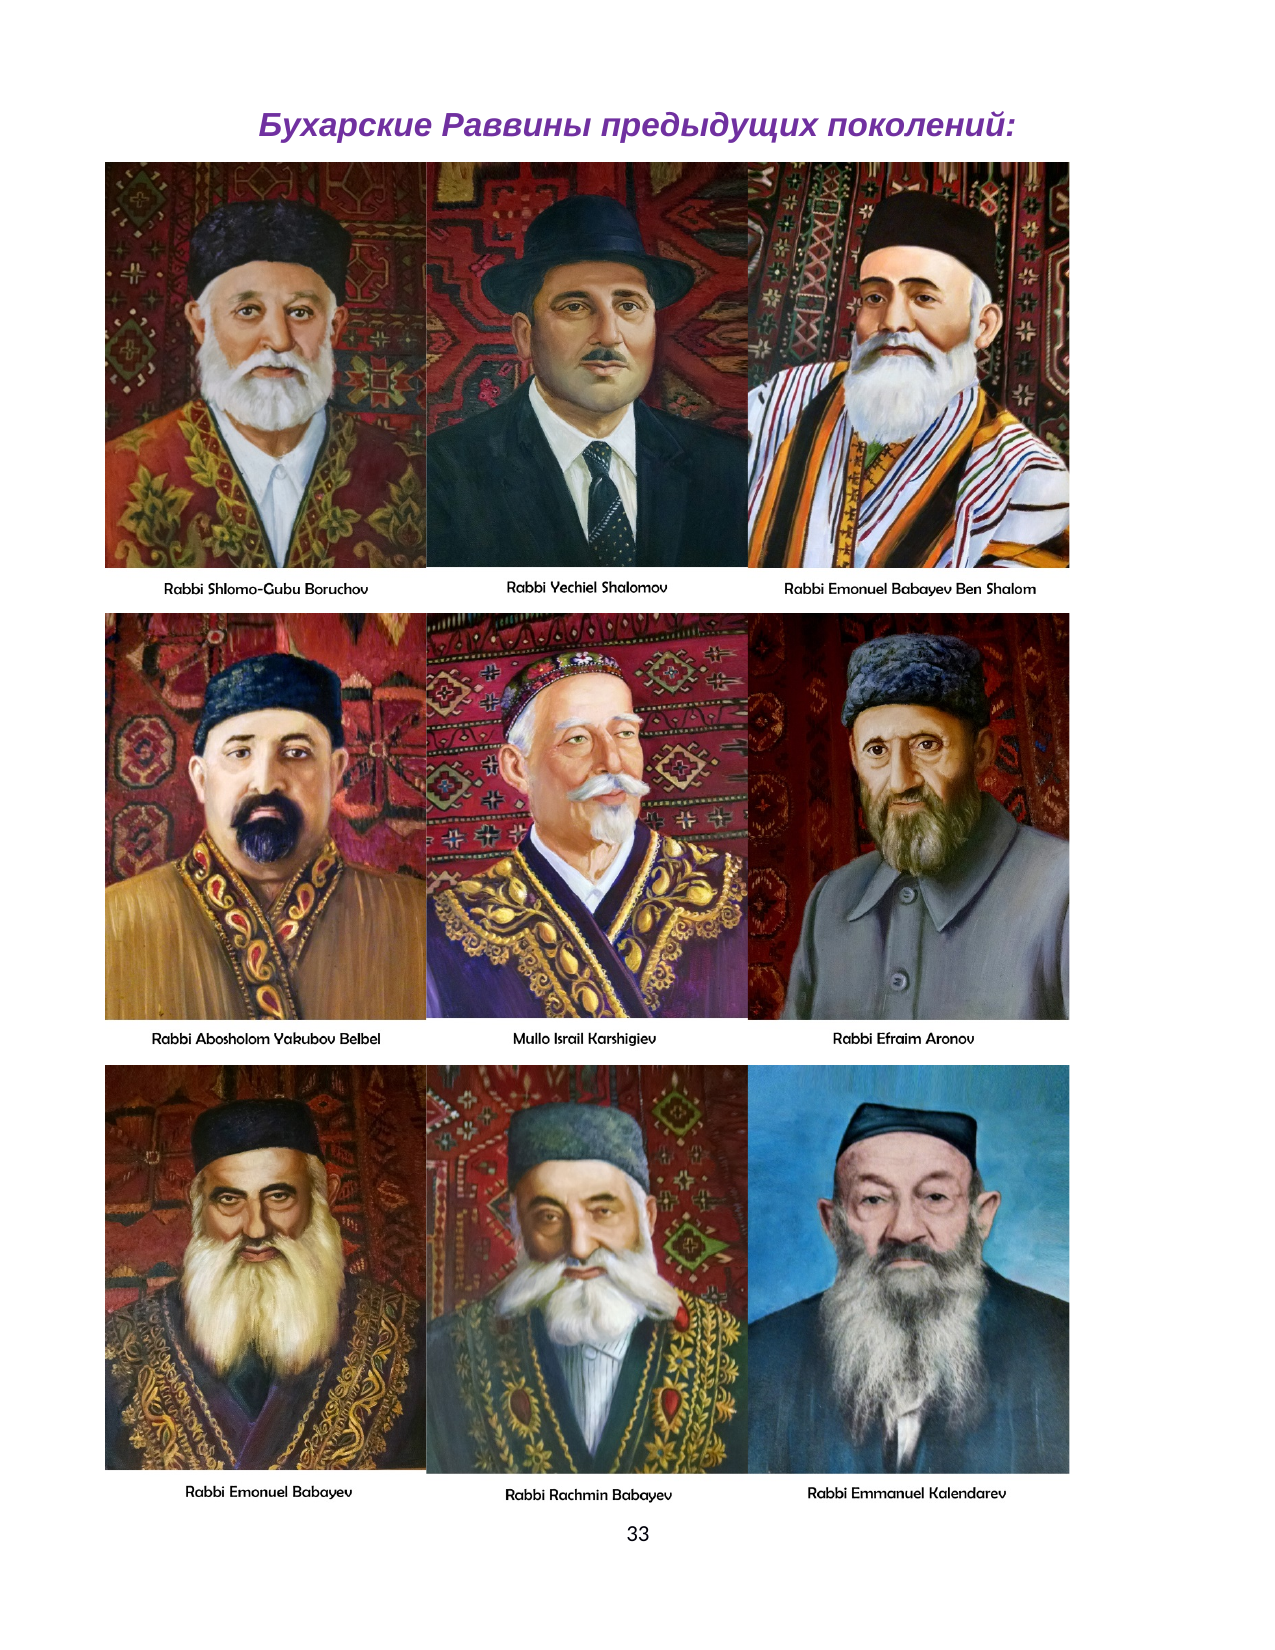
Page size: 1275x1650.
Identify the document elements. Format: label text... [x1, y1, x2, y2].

picture [105, 1065, 1070, 1516]
text Бухарские Раввины предыдущих поколений: [105, 105, 1170, 143]
picture [105, 162, 1070, 1064]
